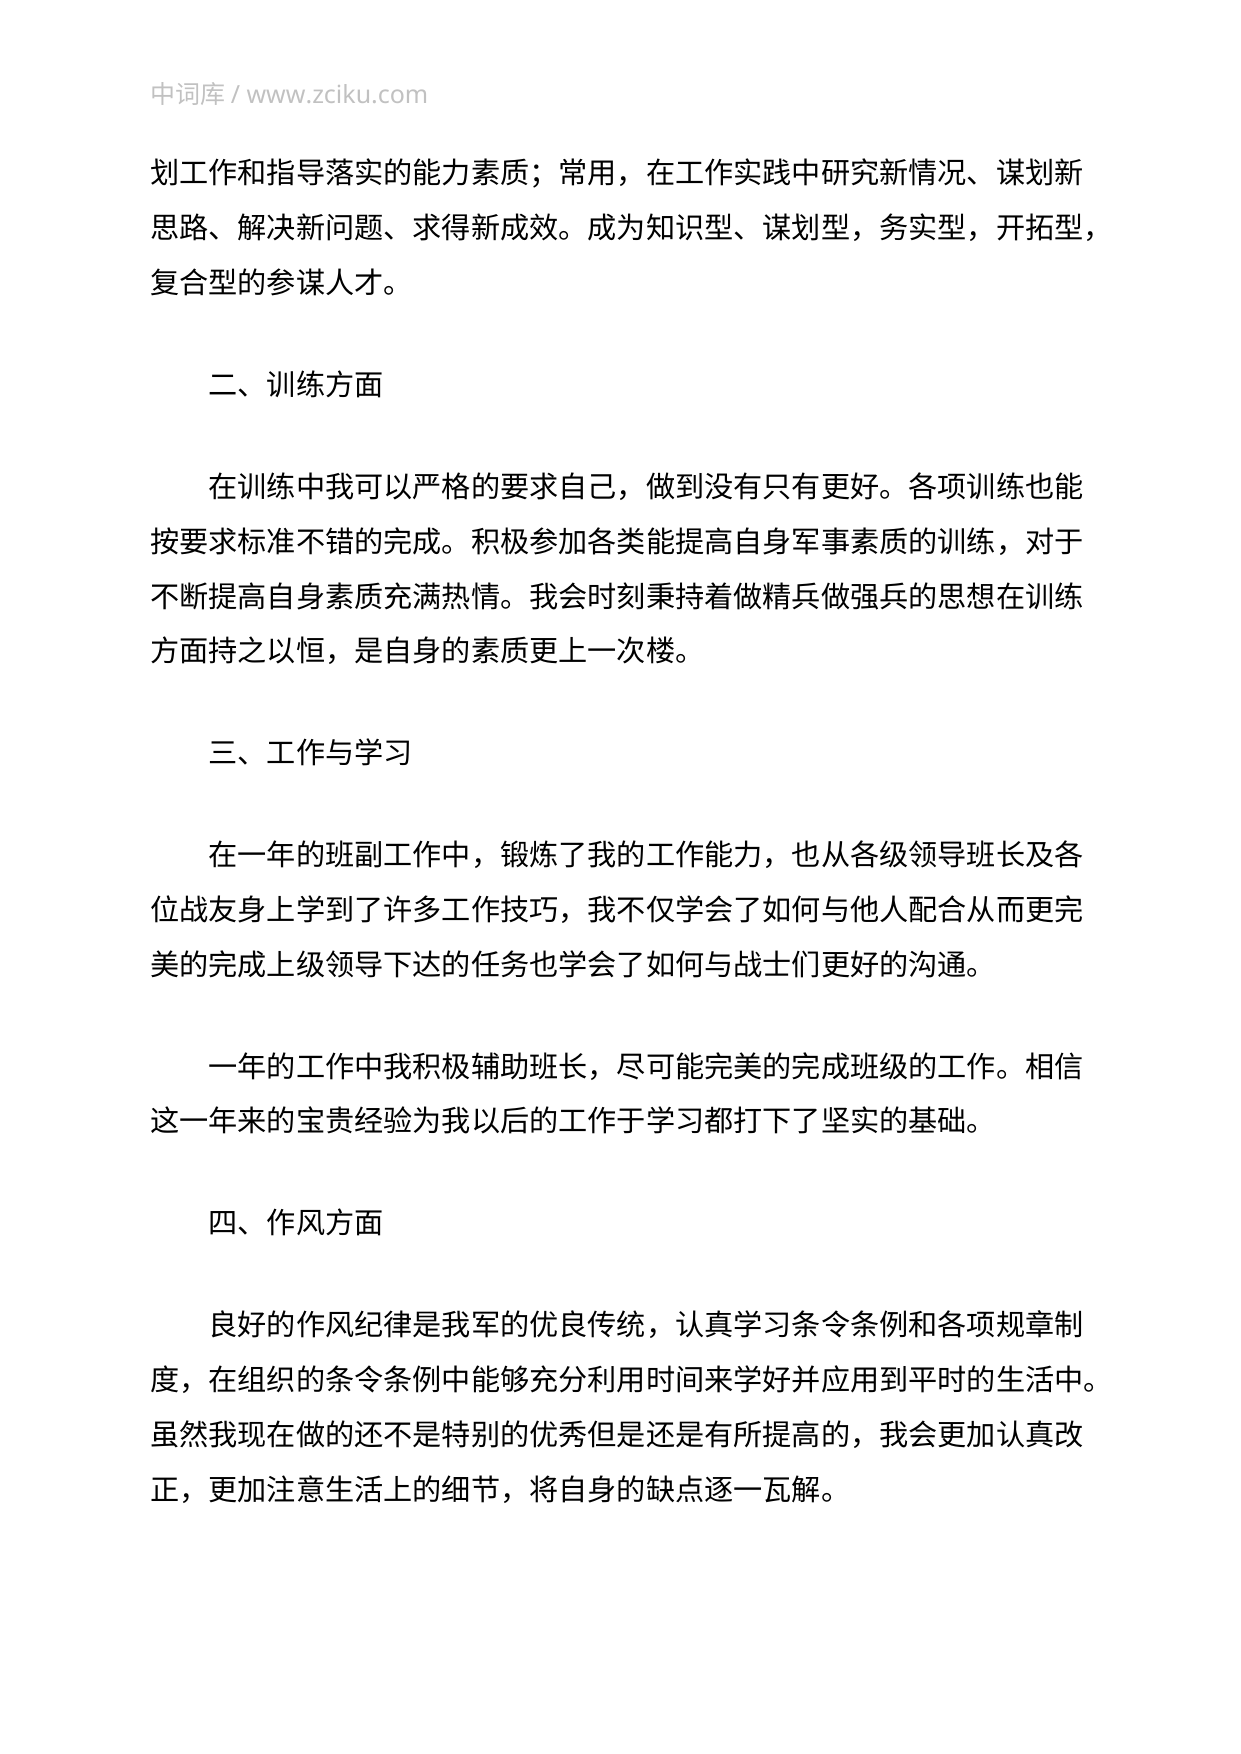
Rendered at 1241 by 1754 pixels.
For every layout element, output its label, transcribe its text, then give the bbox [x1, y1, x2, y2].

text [150, 150, 1090, 302]
text 四、作风方面 [150, 1200, 1090, 1242]
text 良好的作风纪律是我军的优良传统，认真学习条令条例和各项规章制度，在组织的条令条例中能够充分利用时间来学好并应用到平时的生活中。虽然我现在做的还不是特别的优秀但是还是有所提高的，我会更加认真改正，更加注意生活上的细节，将自身的缺点逐一瓦解。 [150, 1302, 1090, 1508]
text 二、训练方面 [150, 362, 1090, 404]
text 三、工作与学习 [150, 730, 1090, 772]
text 一年的工作中我积极辅助班长，尽可能完美的完成班级的工作。相信这一年来的宝贵经验为我以后的工作于学习都打下了坚实的基础。 [150, 1043, 1090, 1140]
text 在一年的班副工作中，锻炼了我的工作能力，也从各级领导班长及各位战友身上学到了许多工作技巧，我不仅学会了如何与他人配合从而更完美的完成上级领导下达的任务也学会了如何与战士们更好的沟通。 [150, 832, 1090, 984]
text 在训练中我可以严格的要求自己，做到没有只有更好。各项训练也能按要求标准不错的完成。积极参加各类能提高自身军事素质的训练，对于不断提高自身素质充满热情。我会时刻秉持着做精兵做强兵的思想在训练方面持之以恒，是自身的素质更上一次楼。 [150, 463, 1090, 670]
